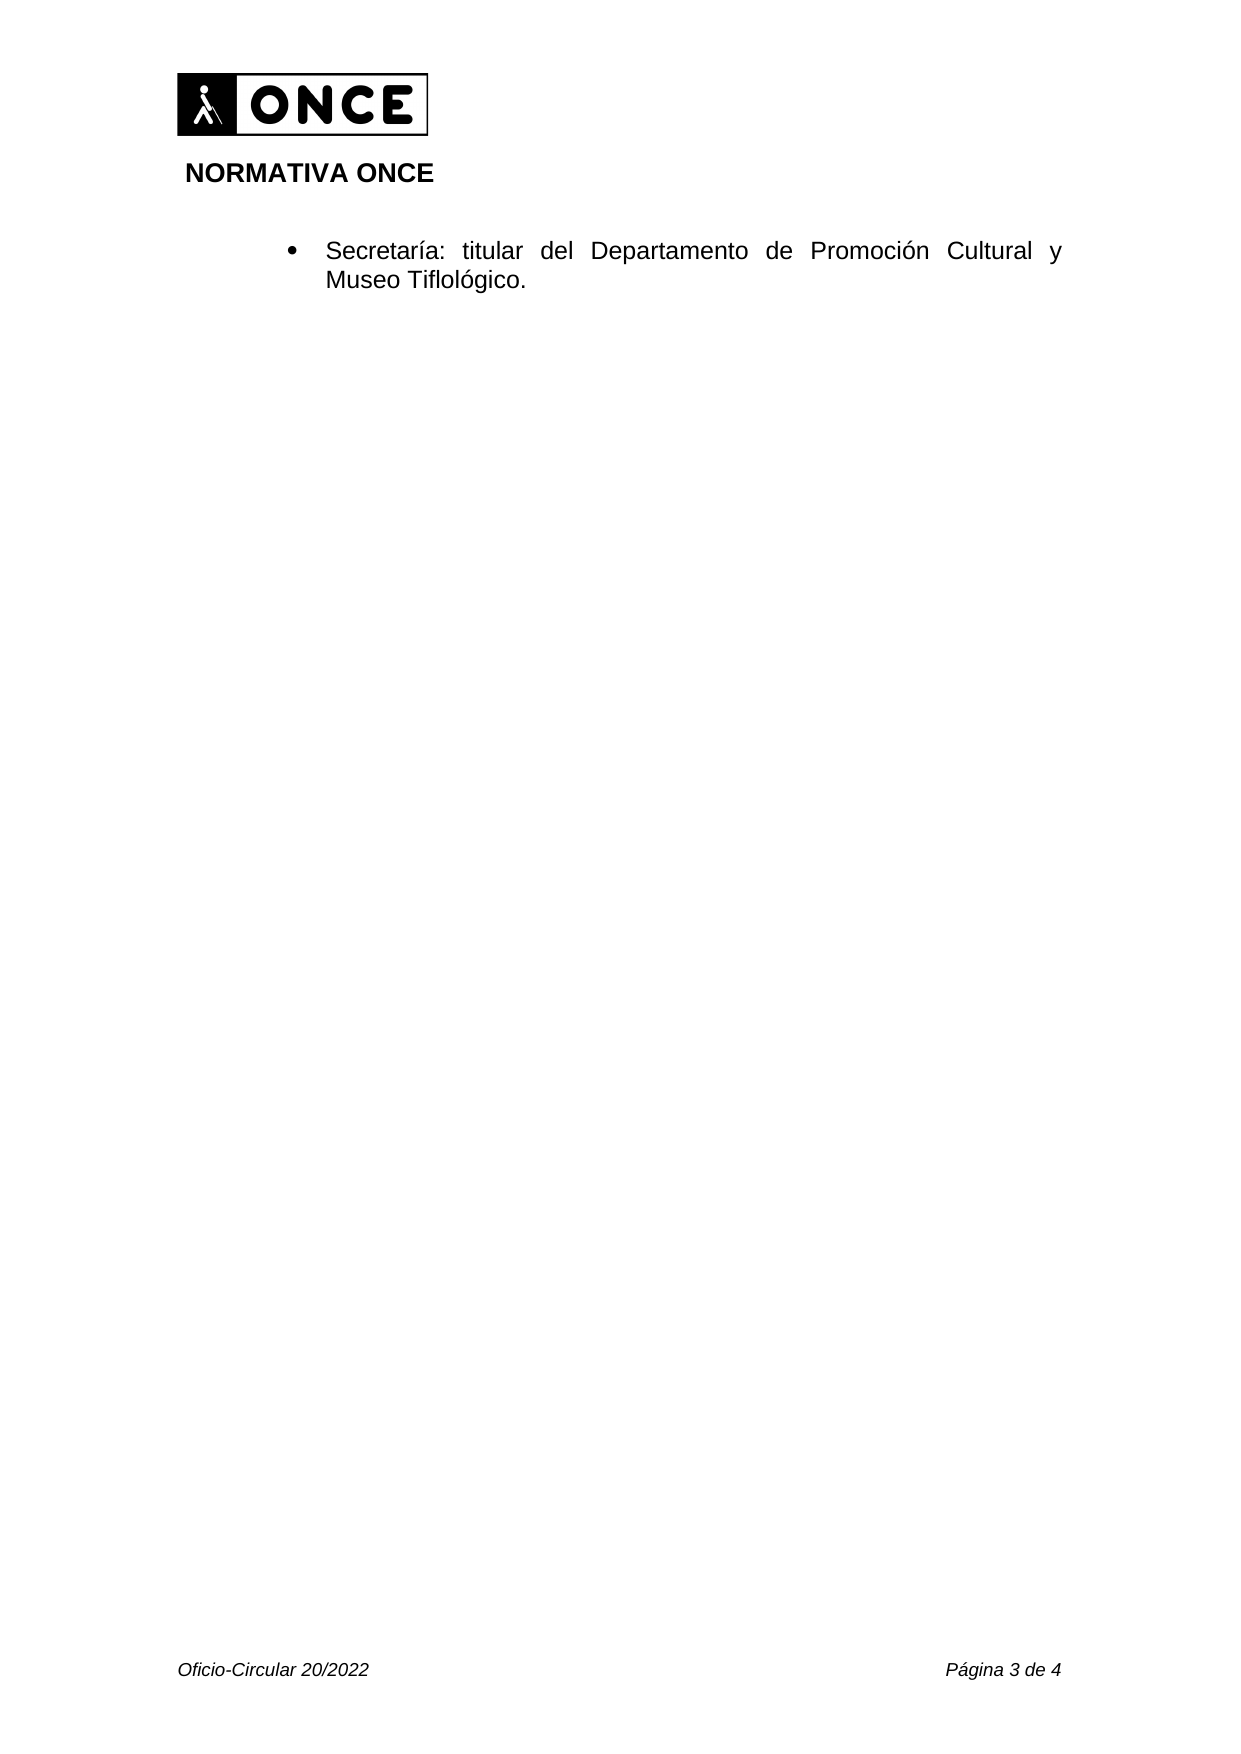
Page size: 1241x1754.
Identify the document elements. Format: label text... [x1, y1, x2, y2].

picture [177, 73, 429, 136]
list Secretaría: titular del Departamento de Promoción Cultural y Museo Tiflológico. [288, 236, 1063, 294]
